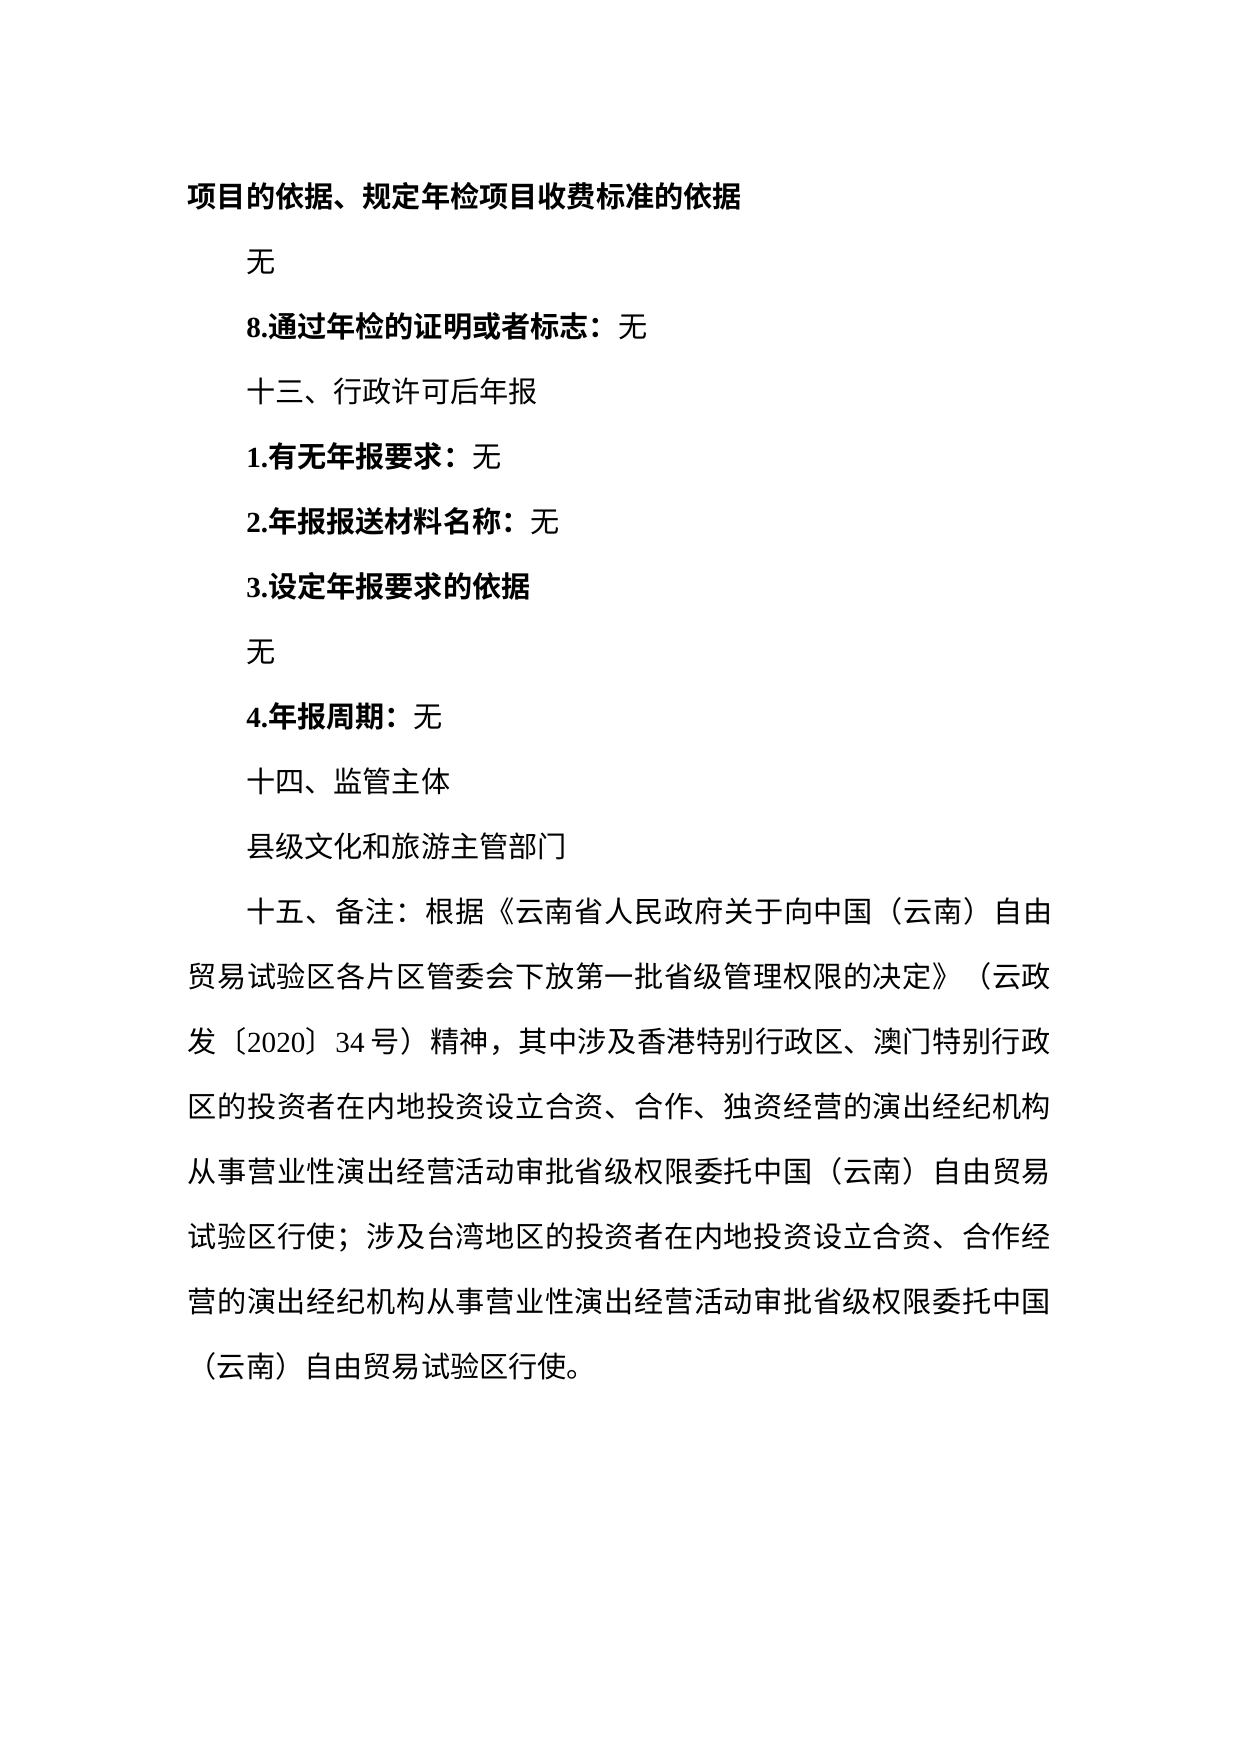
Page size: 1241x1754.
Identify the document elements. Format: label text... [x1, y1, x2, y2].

text 2.年报报送材料名称：无 [187, 487, 1053, 552]
text 3.设定年报要求的依据 [187, 552, 1053, 617]
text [187, 162, 1053, 227]
text 十三、行政许可后年报 [187, 357, 1053, 422]
text 无 [187, 617, 1053, 682]
text 1.有无年报要求：无 [187, 422, 1053, 487]
text 4.年报周期：无 [187, 682, 1053, 747]
text 十五、备注：根据《云南省人民政府关于向中国（云南）自由贸易试验区各片区管委会下放第一批省级管理权限的决定》（云政发〔2020〕34号）精神，其中涉及香港特别行政区、澳门特别行政区的投资者在内地投资设立合资、合作、独资经营的演出经纪机构从事营业性演出经营活动审批省级权限委托中国（云南）自由贸易试验区行使；涉及台湾地区的投资者在内地投资设立合资、合作经营的演出经纪机构从事营业性演出经营活动审批省级权限委托中国（云南）自由贸易试验区行使。 [187, 877, 1053, 1397]
text 无 [187, 227, 1053, 292]
text 8.通过年检的证明或者标志：无 [187, 292, 1053, 357]
text 十四、监管主体 [187, 747, 1053, 812]
text 县级文化和旅游主管部门 [187, 812, 1053, 877]
